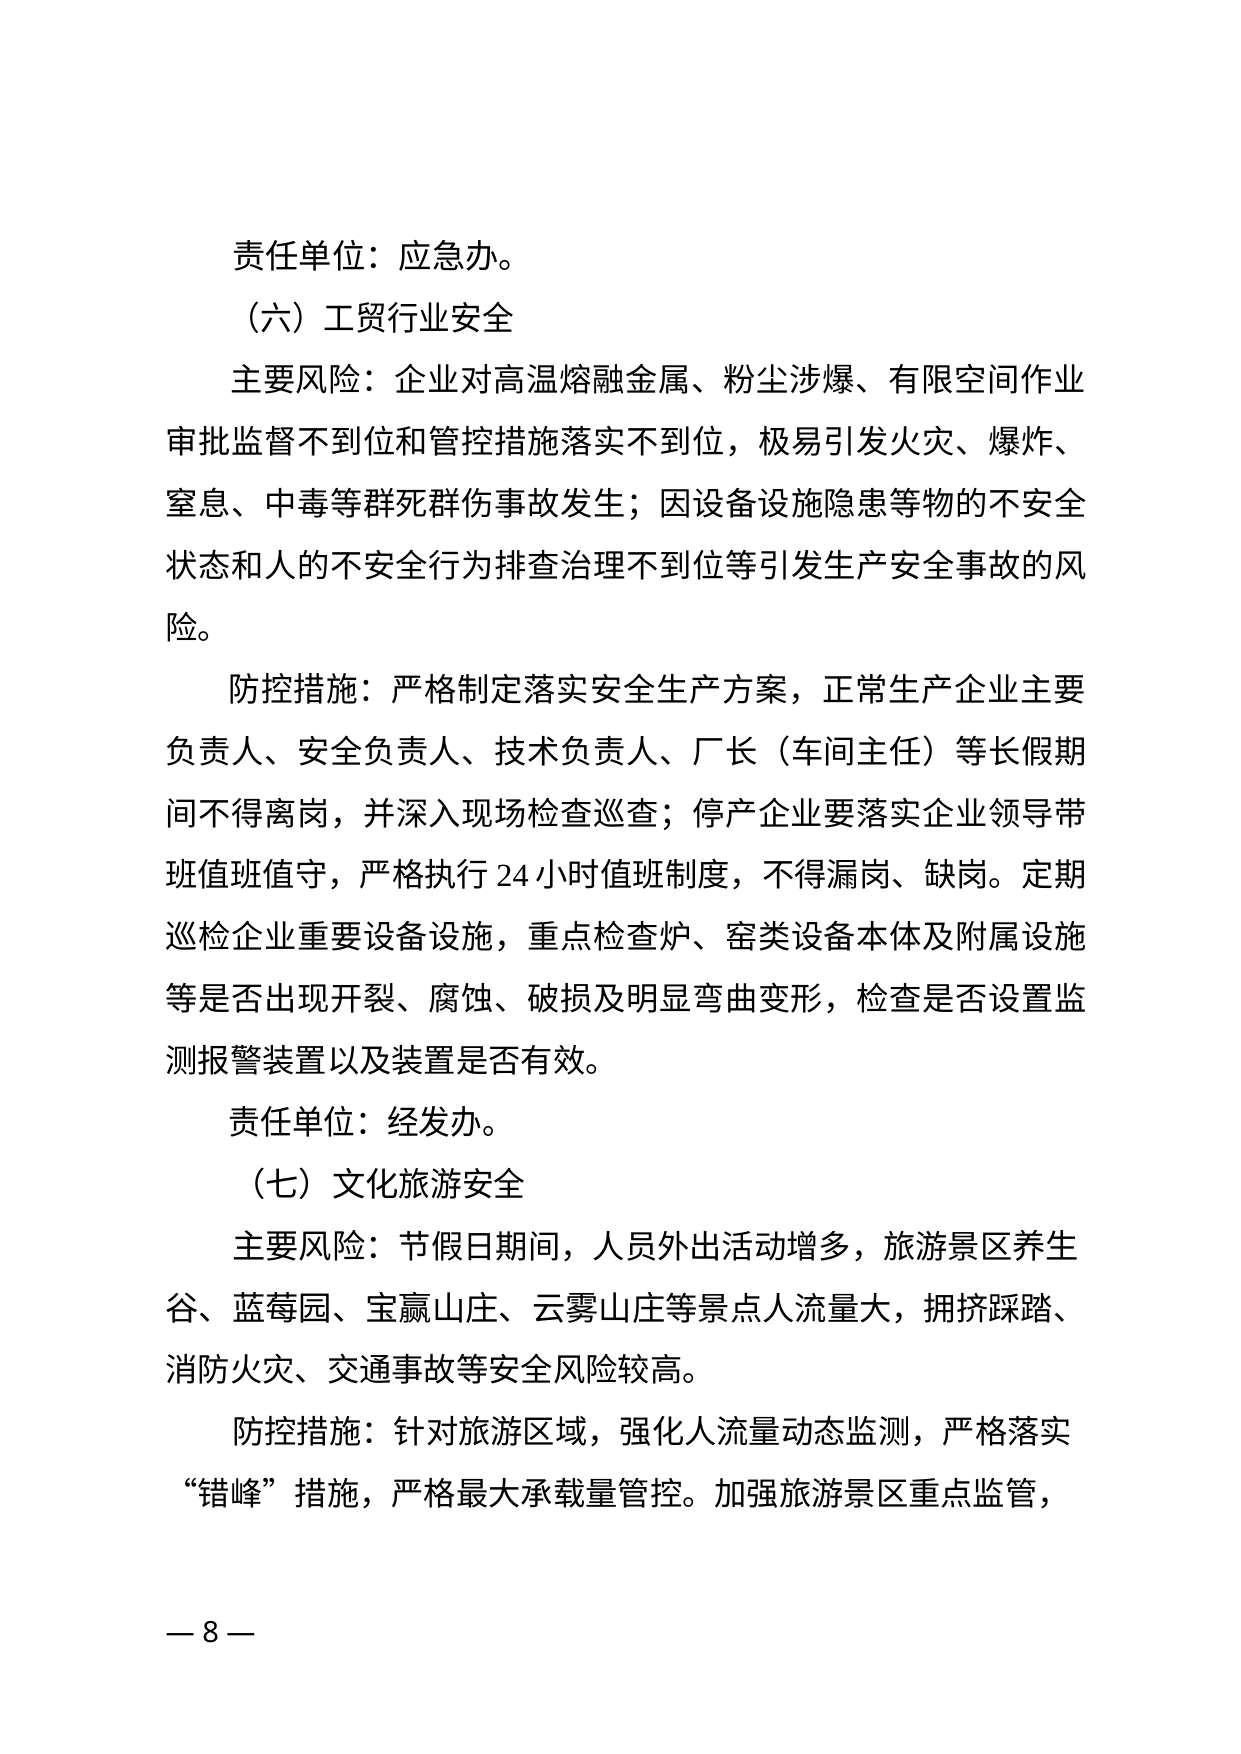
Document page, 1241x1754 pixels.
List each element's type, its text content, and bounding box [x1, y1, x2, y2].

text 防控措施：严格制定落实安全生产方案，正常生产企业主要负责人、安全负责人、技术负责人、厂长（车间主任）等长假期间不得离岗，并深入现场检查巡查；停产企业要落实企业领导带班值班值守，严格执行24小时值班制度，不得漏岗、缺岗。定期巡检企业重要设备设施，重点检查炉、窑类设备本体及附属设施等是否出现开裂、腐蚀、破损及明显弯曲变形，检查是否设置监测报警装置以及装置是否有效。 [165, 652, 1087, 1085]
text （六）工贸行业安全 [165, 280, 1087, 342]
text （七）文化旅游安全 [165, 1147, 1087, 1208]
text 主要风险：节假日期间，人员外出活动增多，旅游景区养生谷、蓝莓园、宝赢山庄、云雾山庄等景点人流量大，拥挤踩踏、消防火灾、交通事故等安全风险较高。 [165, 1208, 1087, 1394]
text 责任单位：应急办。 [165, 218, 1087, 280]
text 主要风险：企业对高温熔融金属、粉尘涉爆、有限空间作业审批监督不到位和管控措施落实不到位，极易引发火灾、爆炸、窒息、中毒等群死群伤事故发生；因设备设施隐患等物的不安全状态和人的不安全行为排查治理不到位等引发生产安全事故的风险。 [165, 342, 1087, 652]
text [165, 1394, 1087, 1518]
text 责任单位：经发办。 [165, 1085, 1087, 1147]
